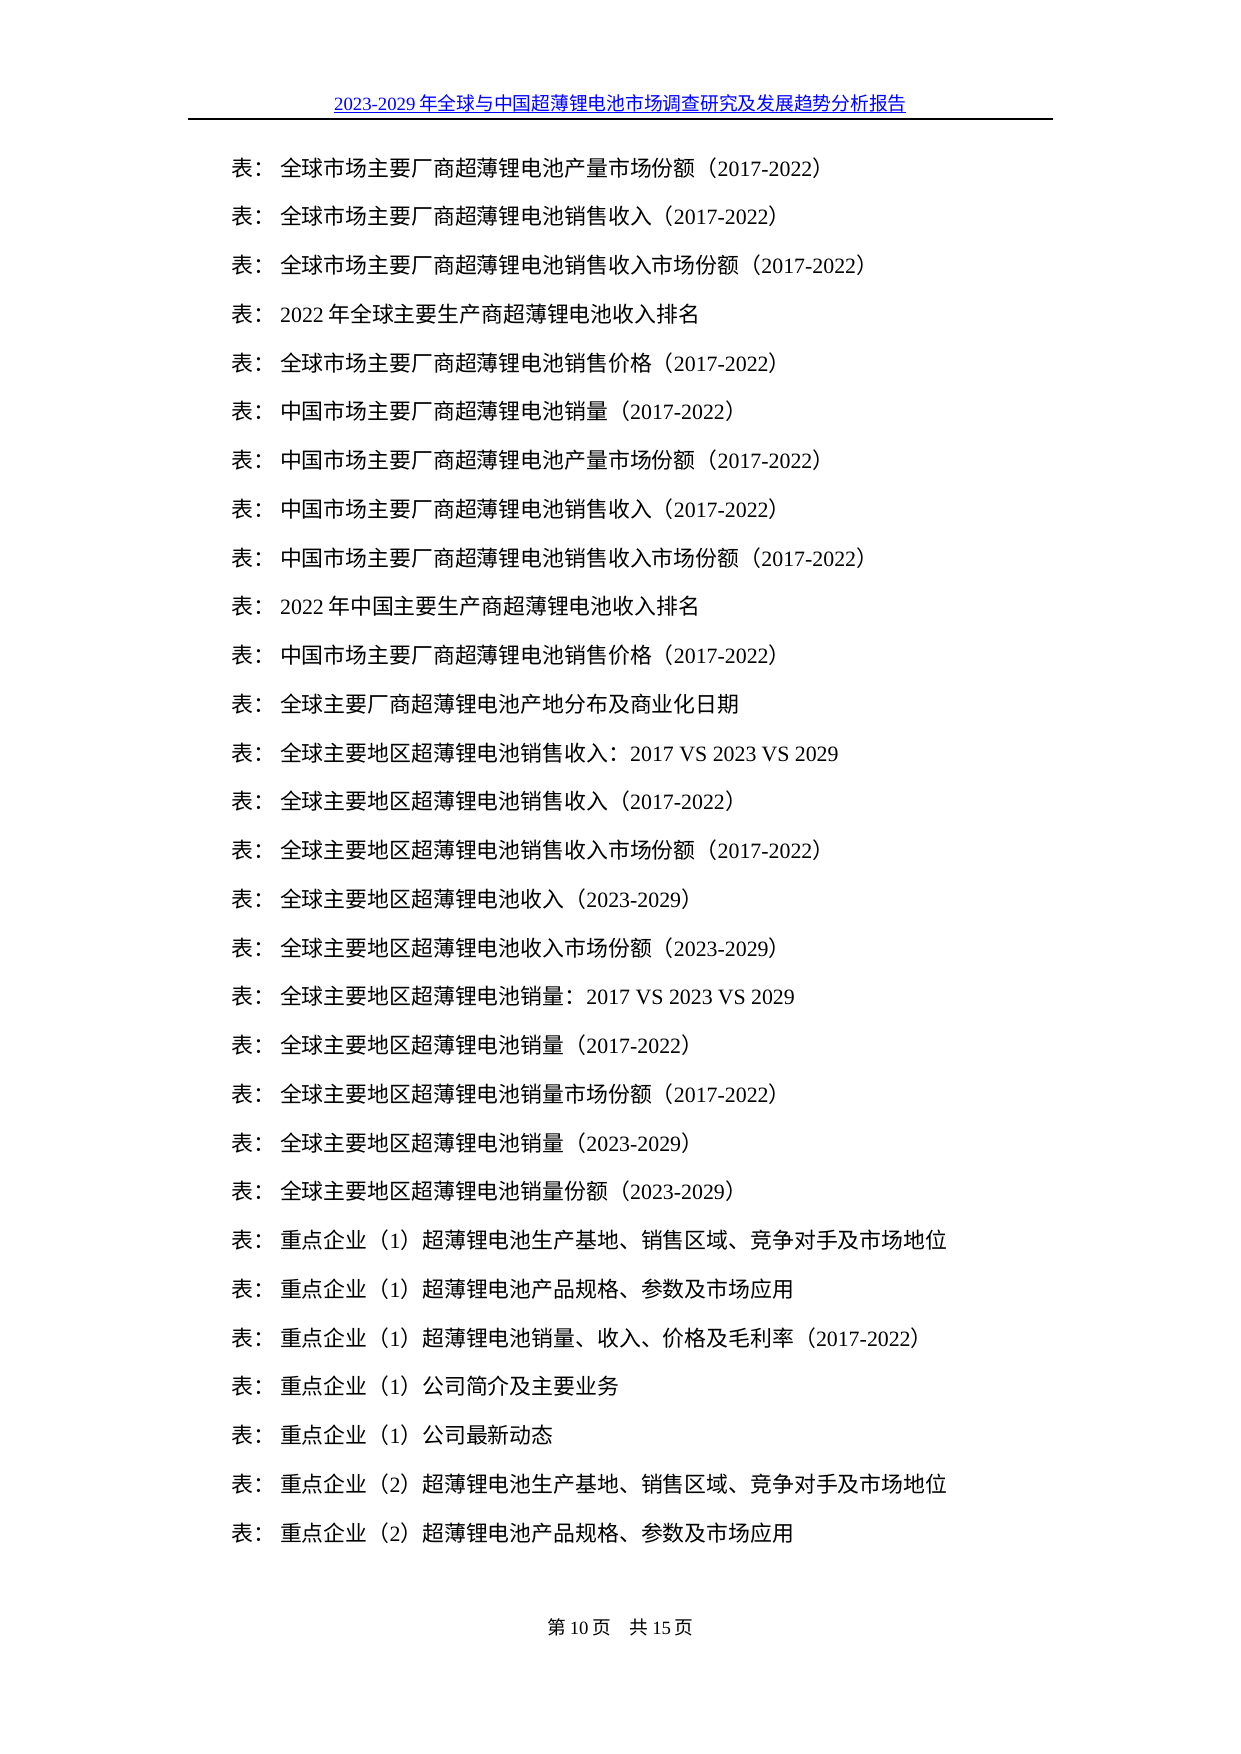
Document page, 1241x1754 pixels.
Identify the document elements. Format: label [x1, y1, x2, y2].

text [187, 150, 1053, 1548]
